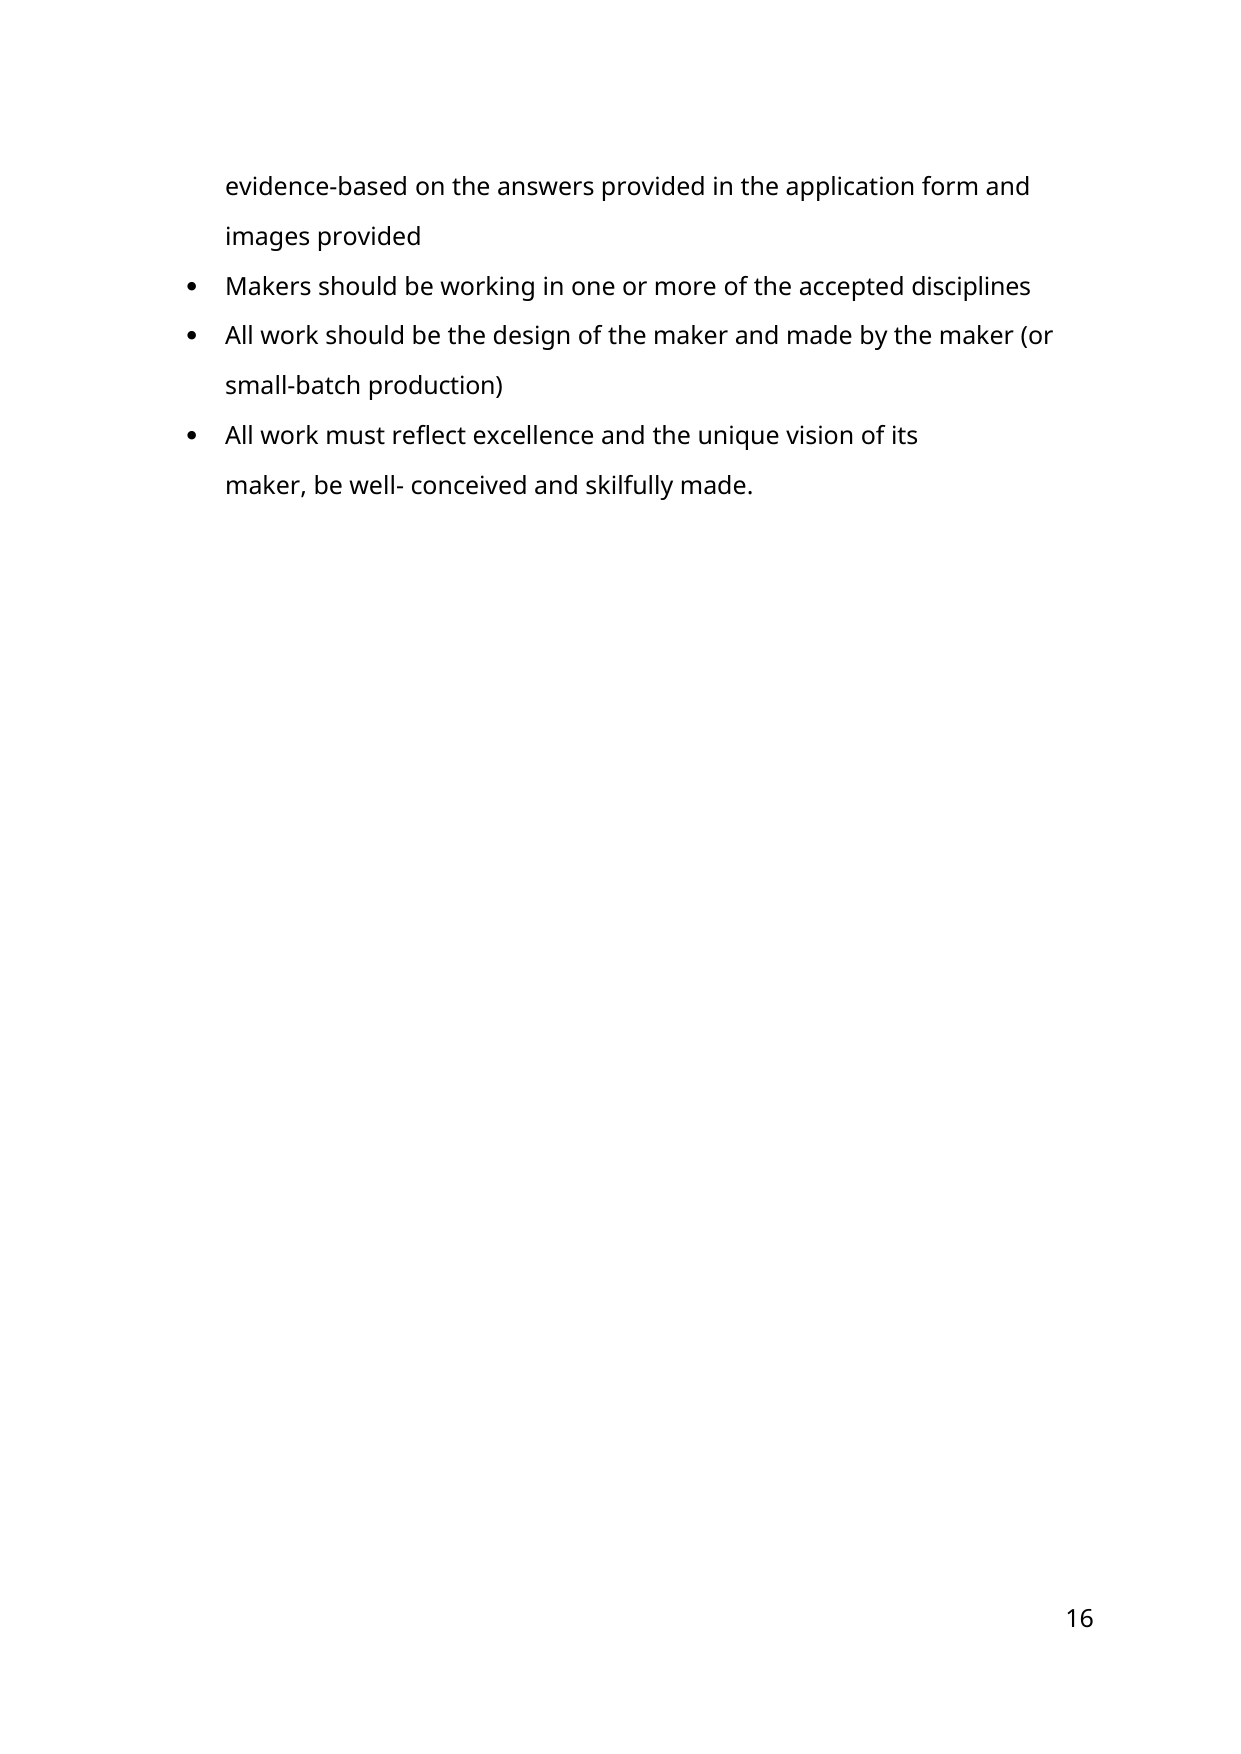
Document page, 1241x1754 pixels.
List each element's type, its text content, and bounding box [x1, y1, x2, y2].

list All work should be the design of the maker and made by the maker (or small-batch production) [187, 318, 1070, 401]
list All work must reflect excellence and the unique vision of its maker, be well- conceived and skilfully made. [187, 418, 998, 502]
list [187, 169, 1078, 252]
list Makers should be working in one or more of the accepted disciplines [187, 269, 1077, 303]
